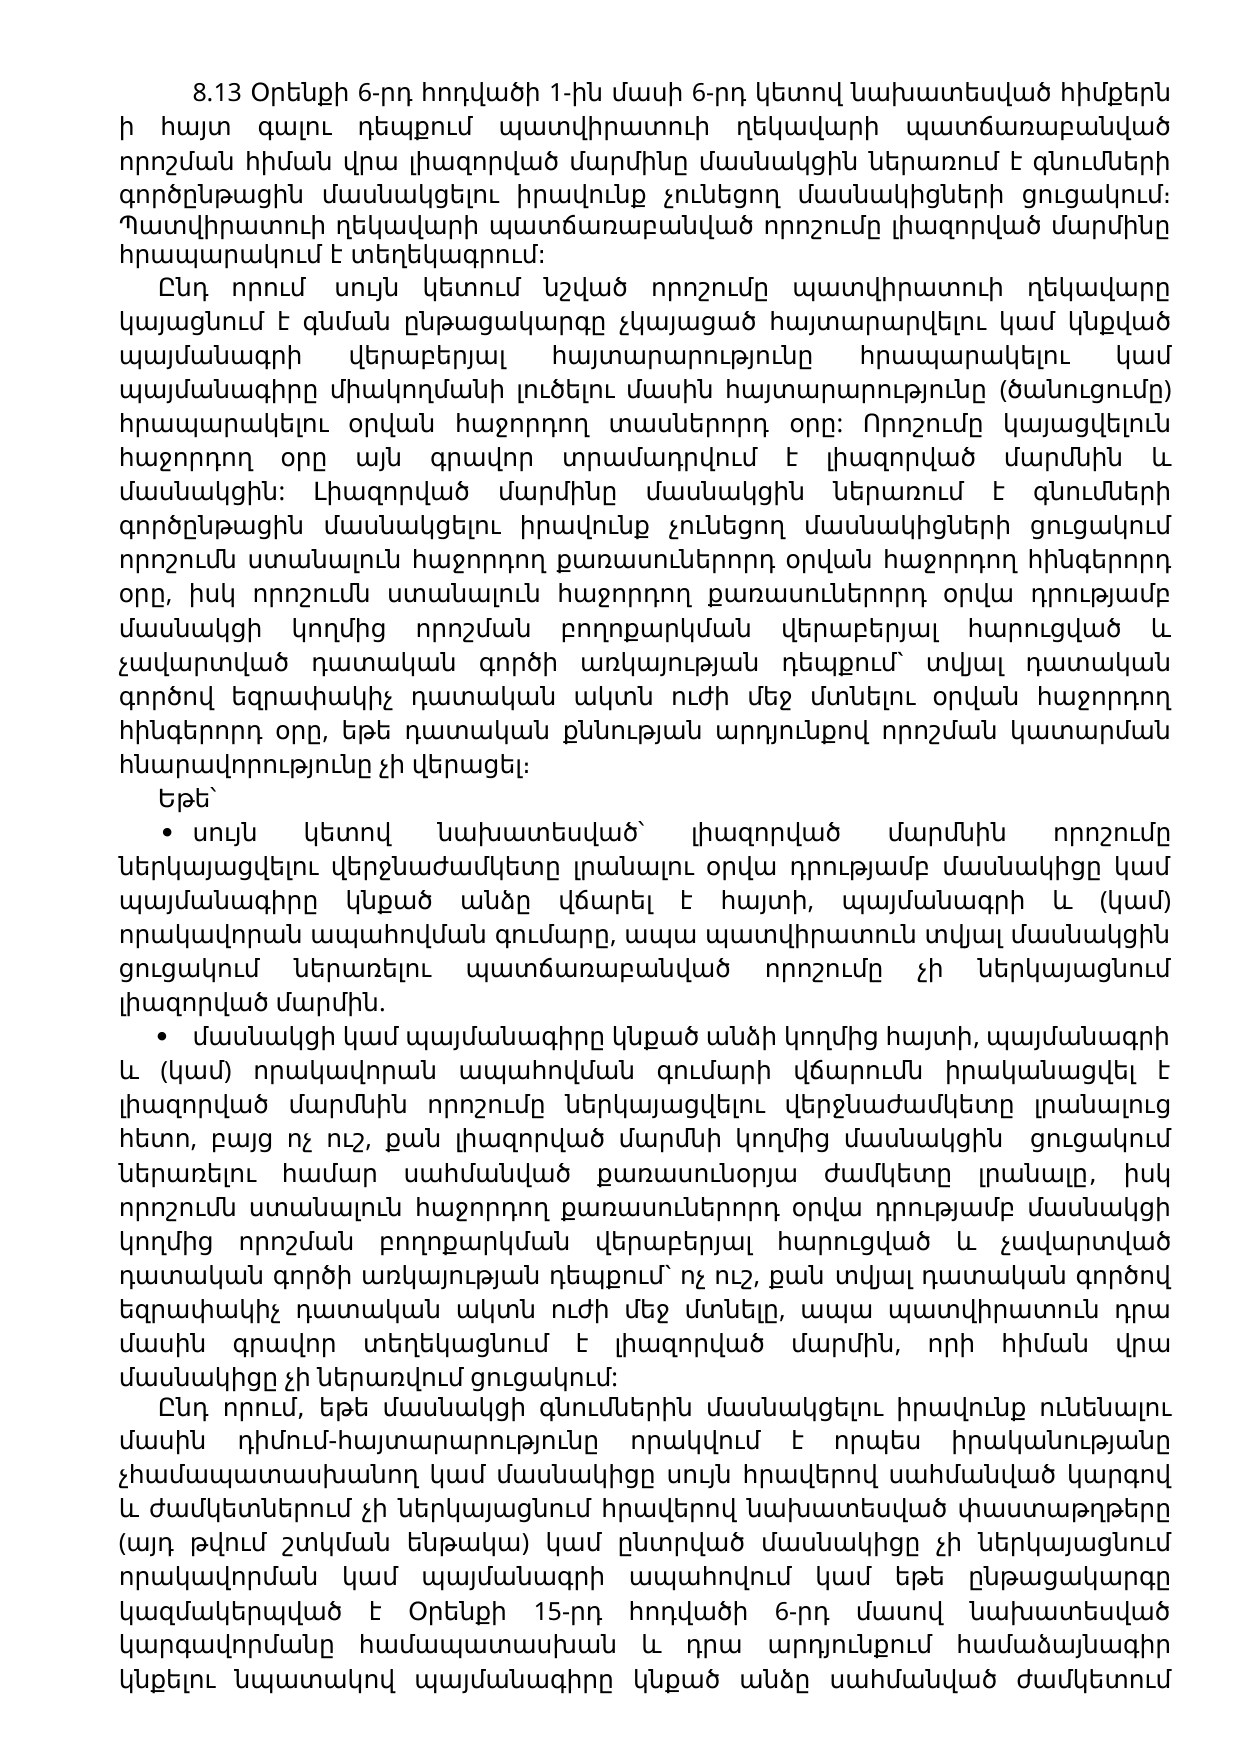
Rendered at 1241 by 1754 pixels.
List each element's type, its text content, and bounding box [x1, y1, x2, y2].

text Եթե՝ [118, 781, 1171, 814]
list մասնակցի կամ պայմանագիրը կնքած անձի կողմից հայտի, պայմանագրի և (կամ) որակավորան ապահովման գումարի վճարումն իրականացվել է լիազորված մարմնին որոշումը ներկայացվելու վերջնաժամկետը լրանալուց հետո, բայց ոչ ուշ, քան լիազորված մարմնի կողմից մասնակցին ցուցակում ներառելու համար սահմանված քառասունօրյա ժամկետը լրանալը, իսկ որոշումն ստանալուն հաջորդող քառասուներորդ օրվա դրությամբ մասնակցի կողմից որոշման բողոքարկման վերաբերյալ հարուցված և չավարտված դատական գործի առկայության դեպքում` ոչ ուշ, քան տվյալ դատական գործով եզրափակիչ դատական ակտն ուժի մեջ մտնելը, ապա պատվիրատուն դրա մասին գրավոր տեղեկացնում է լիազորված մարմին, որի հիման վրա մասնակիցը չի ներառվում ցուցակում: [118, 1019, 1171, 1394]
text 8.13 Օրենքի 6-րդ հոդվածի 1-ին մասի 6-րդ կետով նախատեսված հիմքերն ի հայտ գալու դեպքում պատվիրատուի ղեկավարի պատճառաբանված որոշման հիման վրա լիազորված մարմինը մասնակցին ներառում է գնումների գործընթացին մասնակցելու իրավունք չունեցող մասնակիցների ցուցակում։ Պատվիրատուի ղեկավարի պատճառաբանված որոշումը լիազորված մարմինը հրապարակում է տեղեկագրում: [118, 75, 1171, 269]
list սույն կետով նախատեսված՝ լիազորված մարմնին որոշումը ներկայացվելու վերջնաժամկետը լրանալու օրվա դրությամբ մասնակիցը կամ պայմանագիրը կնքած անձը վճարել է հայտի, պայմանագրի և (կամ) որակավորան ապահովման գումարը, ապա պատվիրատուն տվյալ մասնակցին ցուցակում ներառելու պատճառաբանված որոշումը չի ներկայացնում լիազորված մարմին. [118, 814, 1171, 1019]
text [118, 1394, 1171, 1695]
text Ընդ որում սույն կետում նշված որոշումը պատվիրատուի ղեկավարը կայացնում է գնման ընթացակարգը չկայացած հայտարարվելու կամ կնքված պայմանագրի վերաբերյալ հայտարարությունը հրապարակելու կամ պայմանագիրը միակողմանի լուծելու մասին հայտարարությունը (ծանուցումը) հրապարակելու օրվան հաջորդող տասներորդ օրը: Որոշումը կայացվելուն հաջորդող օրը այն գրավոր տրամադրվում է լիազորված մարմնին և մասնակցին: Լիազորված մարմինը մասնակցին ներառում է գնումների գործընթացին մասնակցելու իրավունք չունեցող մասնակիցների ցուցակում որոշումն ստանալուն հաջորդող քառասուներորդ օրվան հաջորդող հինգերորդ օրը, իսկ որոշումն ստանալուն հաջորդող քառասուներորդ օրվա դրությամբ մասնակցի կողմից որոշման բողոքարկման վերաբերյալ հարուցված և չավարտված դատական գործի առկայության դեպքում` տվյալ դատական գործով եզրափակիչ դատական ակտն ուժի մեջ մտնելու օրվան հաջորդող հինգերորդ օրը, եթե դատական քննության արդյունքով որոշման կատարման հնարավորությունը չի վերացել։ [118, 269, 1171, 781]
